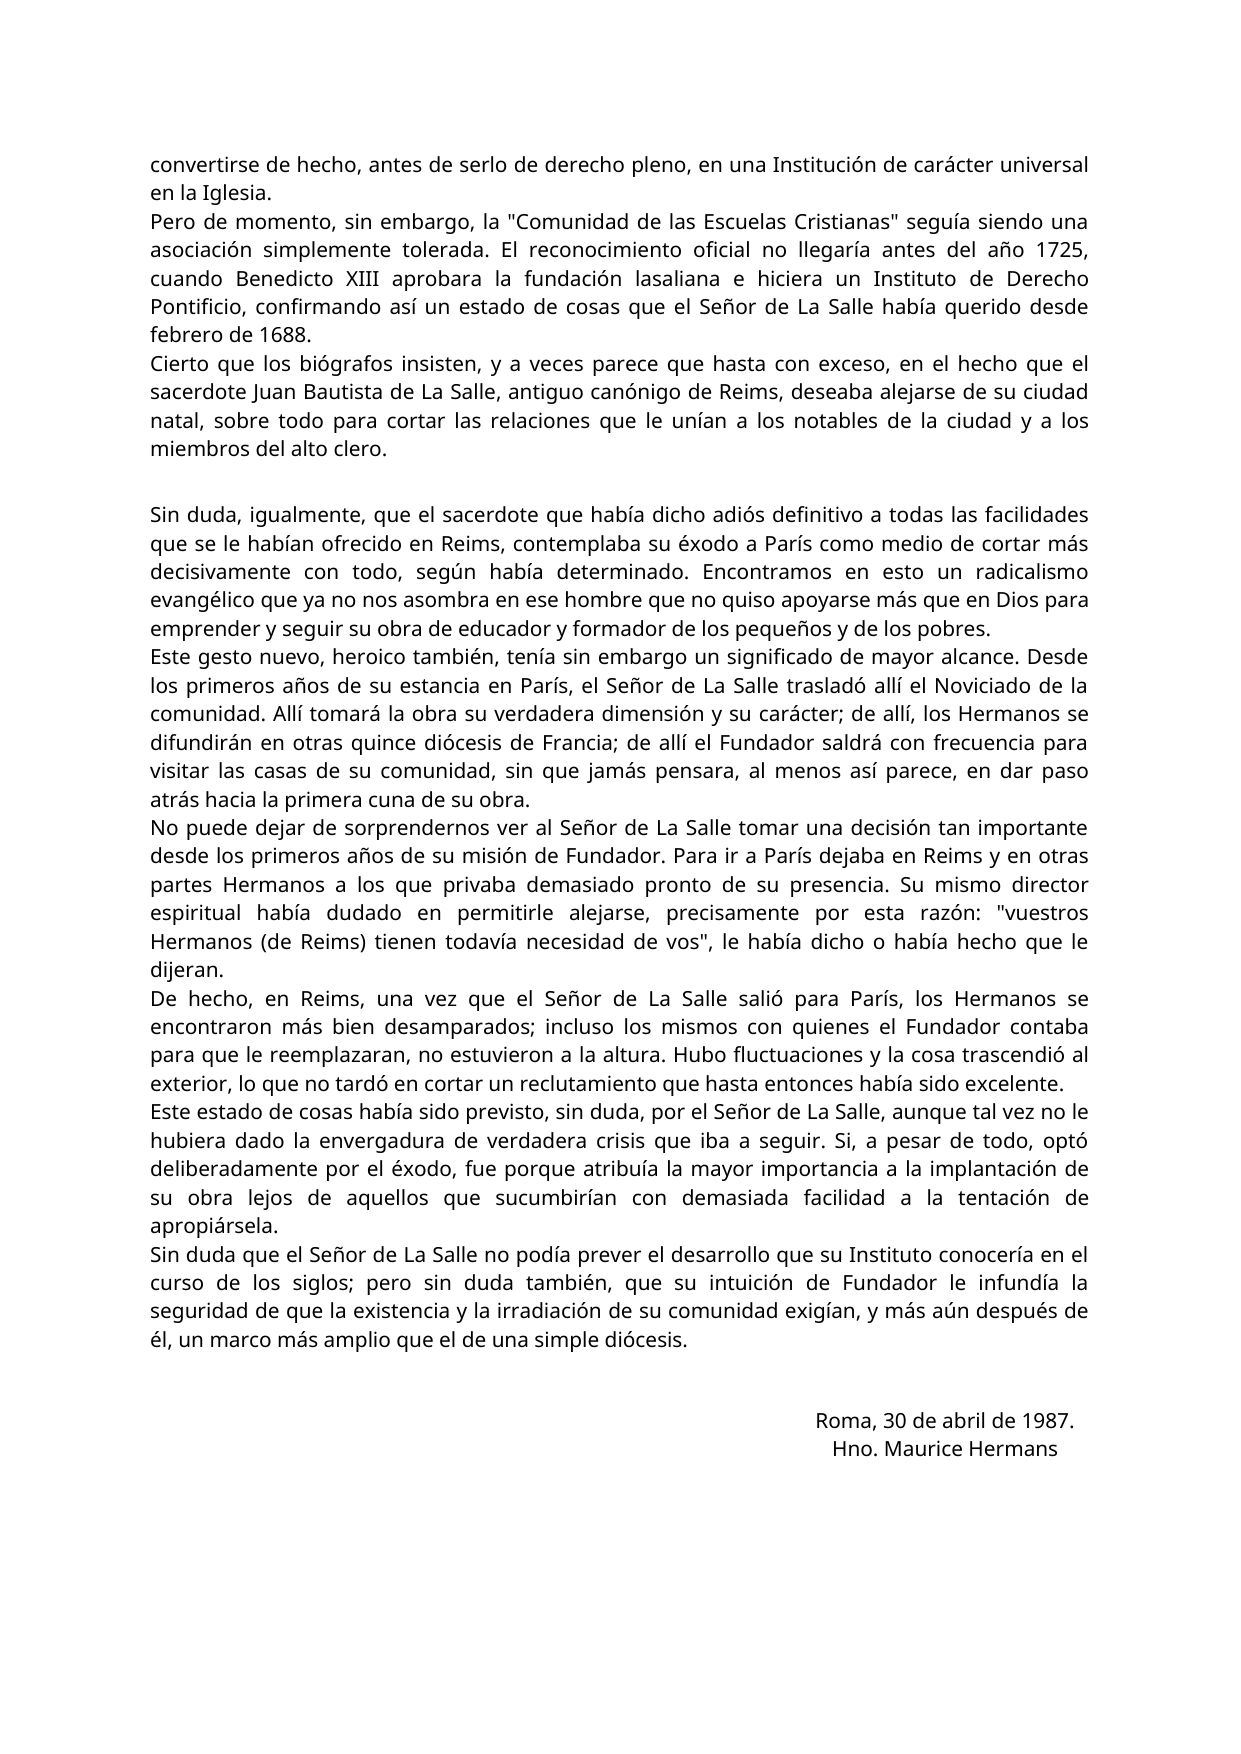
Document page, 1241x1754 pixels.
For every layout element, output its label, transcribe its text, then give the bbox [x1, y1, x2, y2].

text Este estado de cosas había sido previsto, sin duda, por el Señor de La Salle, aunque tal vez no le hubiera dado la envergadura de verdadera crisis que iba a seguir. Si, a pesar de todo, optó deliberadamente por el éxodo, fue porque atribuía la mayor importancia a la implantación de su obra lejos de aquellos que sucumbirían con demasiada facilidad a la tentación de apropiársela. [150, 1097, 1090, 1240]
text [150, 150, 1090, 207]
text Este gesto nuevo, heroico también, tenía sin embargo un significado de mayor alcance. Desde los primeros años de su estancia en París, el Señor de La Salle trasladó allí el Noviciado de la comunidad. Allí tomará la obra su verdadera dimensión y su carácter; de allí, los Hermanos se difundirán en otras quince diócesis de Francia; de allí el Fundador saldrá con frecuencia para visitar las casas de su comunidad, sin que jamás pensara, al menos así parece, en dar paso atrás hacia la primera cuna de su obra. [150, 642, 1090, 813]
text Roma, 30 de abril de 1987. [800, 1406, 1090, 1434]
text Hno. Maurice Hermans [800, 1434, 1090, 1463]
text De hecho, en Reims, una vez que el Señor de La Salle salió para París, los Hermanos se encontraron más bien desamparados; incluso los mismos con quienes el Fundador contaba para que le reemplazaran, no estuvieron a la altura. Hubo fluctuaciones y la cosa trascendió al exterior, lo que no tardó en cortar un reclutamiento que hasta entonces había sido excelente. [150, 984, 1090, 1097]
text Pero de momento, sin embargo, la "Comunidad de las Escuelas Cristianas" seguía siendo una asociación simplemente tolerada. El reconocimiento oficial no llegaría antes del año 1725, cuando Benedicto XIII aprobara la fundación lasaliana e hiciera un Instituto de Derecho Pontificio, confirmando así un estado de cosas que el Señor de La Salle había querido desde febrero de 1688. [150, 207, 1090, 349]
text Sin duda que el Señor de La Salle no podía prever el desarrollo que su Instituto conocería en el curso de los siglos; pero sin duda también, que su intuición de Fundador le infundía la seguridad de que la existencia y la irradiación de su comunidad exigían, y más aún después de él, un marco más amplio que el de una simple diócesis. [150, 1240, 1090, 1353]
text No puede dejar de sorprendernos ver al Señor de La Salle tomar una decisión tan importante desde los primeros años de su misión de Fundador. Para ir a París dejaba en Reims y en otras partes Hermanos a los que privaba demasiado pronto de su presencia. Su mismo director espiritual había dudado en permitirle alejarse, precisamente por esta razón: "vuestros Hermanos (de Reims) tienen todavía necesidad de vos", le había dicho o había hecho que le dijeran. [150, 813, 1090, 984]
text Cierto que los biógrafos insisten, y a veces parece que hasta con exceso, en el hecho que el sacerdote Juan Bautista de La Salle, antiguo canónigo de Reims, deseaba alejarse de su ciudad natal, sobre todo para cortar las relaciones que le unían a los notables de la ciudad y a los miembros del alto clero. [150, 349, 1090, 463]
text Sin duda, igualmente, que el sacerdote que había dicho adiós definitivo a todas las facilidades que se le habían ofrecido en Reims, contemplaba su éxodo a París como medio de cortar más decisivamente con todo, según había determinado. Encontramos en esto un radicalismo evangélico que ya no nos asombra en ese hombre que no quiso apoyarse más que en Dios para emprender y seguir su obra de educador y formador de los pequeños y de los pobres. [150, 500, 1090, 642]
